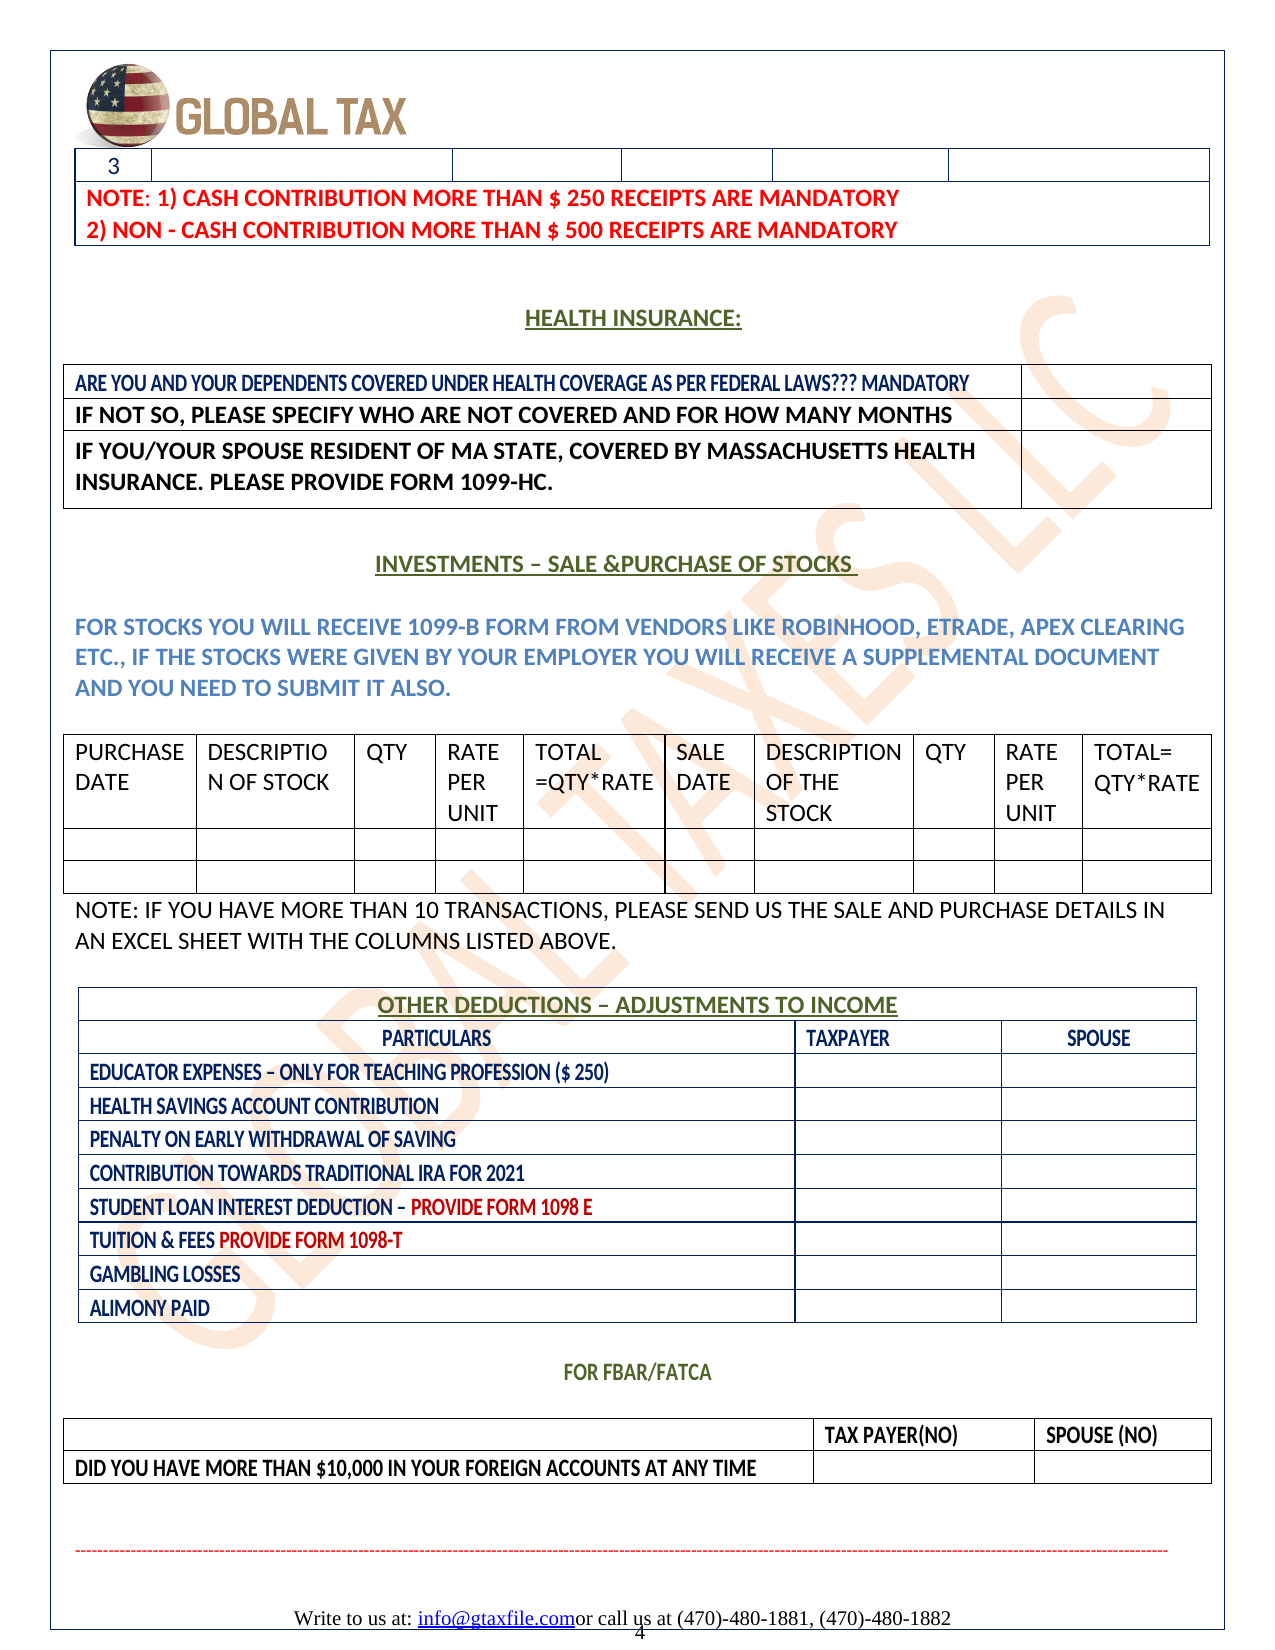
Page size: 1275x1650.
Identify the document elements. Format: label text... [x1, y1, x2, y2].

table_cell [755, 861, 913, 892]
table_header DESCRIPTION OF THE STOCK [755, 735, 913, 827]
table_cell [914, 829, 994, 860]
table_header QTY [914, 735, 994, 827]
table_cell [1002, 1155, 1196, 1188]
table_cell [1002, 1088, 1196, 1120]
table_cell HEALTH SAVINGS ACCOUNT CONTRIBUTION [79, 1088, 794, 1120]
table_cell [796, 1189, 1001, 1221]
table_cell [453, 149, 621, 181]
table_cell PARTICULARS [79, 1021, 794, 1053]
table_cell GAMBLING LOSSES [79, 1256, 794, 1289]
table_cell PENALTY ON EARLY WITHDRAWAL OF SAVING [79, 1121, 794, 1154]
table_cell [355, 829, 435, 860]
table_cell [152, 149, 452, 181]
table_cell [796, 1290, 1001, 1322]
table_header QTY [355, 735, 435, 827]
table_cell [796, 1054, 1001, 1087]
table_cell DID YOU HAVE MORE THAN $10,000 IN YOUR FOREIGN ACCOUNTS AT ANY TIME DURING THE TAX YEAR 2021 [64, 1451, 813, 1483]
text HEALTH INSURANCE: [450, 302, 1200, 332]
text FOR FBAR/FATCA [75, 1356, 1200, 1386]
table_cell CONTRIBUTION TOWARDS TRADITIONAL IRA FOR 2021 [79, 1155, 794, 1188]
table_cell [1083, 861, 1211, 892]
table_cell TAXPAYER [796, 1021, 1001, 1053]
table_cell [796, 1223, 1001, 1255]
table_cell [1002, 1223, 1196, 1255]
table_header TOTAL =QTY*RATE [524, 735, 664, 827]
table_cell [773, 149, 948, 181]
table_cell [796, 1088, 1001, 1120]
table_cell [1002, 1290, 1196, 1322]
table_cell IF NOT SO, PLEASE SPECIFY WHO ARE NOT COVERED AND FOR HOW MANY MONTHS [64, 399, 1021, 430]
table_cell [796, 1121, 1001, 1154]
table_cell [995, 861, 1082, 892]
table_header RATE PER UNIT [436, 735, 523, 827]
table_cell [622, 149, 772, 181]
table_cell [436, 861, 523, 892]
table_cell IF YOU/YOUR SPOUSE RESIDENT OF MA STATE, COVERED BY MASSACHUSETTS HEALTH INSURANCE. PLEASE PROVIDE FORM 1099-HC. [64, 431, 1021, 508]
table_cell [64, 861, 196, 892]
table_cell [796, 1256, 1001, 1289]
table_cell [814, 1451, 1034, 1483]
table_cell [1002, 1256, 1196, 1289]
picture [75, 63, 407, 148]
table_cell SPOUSE [1002, 1021, 1196, 1053]
table_header PURCHASE DATE [64, 735, 196, 827]
table_cell [436, 829, 523, 860]
table_cell [949, 149, 1209, 181]
table_cell [197, 861, 354, 892]
table_cell [197, 829, 354, 860]
table_header RATE PER UNIT [995, 735, 1082, 827]
table_cell [1083, 829, 1211, 860]
table_header TOTAL= QTY*RATE [1083, 735, 1211, 827]
table_cell NOTE: 1) CASH CONTRIBUTION MORE THAN $ 250 RECEIPTS ARE MANDATORY 2) NON - CASH CONTRIBUTION MORE THAN $ 500 RECEIPTS ARE MANDATORY [76, 182, 1209, 244]
table_header ARE YOU AND YOUR DEPENDENTS COVERED UNDER HEALTH COVERAGE AS PER FEDERAL LAWS??? MANDATORY [64, 365, 1021, 398]
table_cell [1035, 1451, 1211, 1483]
table_header [1022, 365, 1211, 398]
table_cell [524, 829, 664, 860]
table_cell [524, 861, 664, 892]
table_header DESCRIPTION OF STOCK [197, 735, 354, 827]
table_cell [666, 829, 754, 860]
table_cell [64, 829, 196, 860]
table_cell EDUCATOR EXPENSES – ONLY FOR TEACHING PROFESSION ($ 250) [79, 1054, 794, 1087]
table_cell [1002, 1121, 1196, 1154]
text FOR STOCKS YOU WILL RECEIVE 1099-B FORM FROM VENDORS LIKE ROBINHOOD, ETRADE, APEX CLEARING ETC., IF THE STOCKS WERE GIVEN BY YOUR EMPLOYER YOU WILL RECEIVE A SUPPLEMENTAL DOCUMENT AND YOU NEED TO SUBMIT IT ALSO. [75, 611, 1200, 702]
table_cell ALIMONY PAID [79, 1290, 794, 1322]
table_cell TUITION & FEES PROVIDE FORM 1098-T [79, 1223, 794, 1255]
table_cell [914, 861, 994, 892]
table_cell [796, 1155, 1001, 1188]
table_header OTHER DEDUCTIONS – ADJUSTMENTS TO INCOME [79, 988, 1196, 1019]
table_cell STUDENT LOAN INTEREST DEDUCTION – PROVIDE FORM 1098 E [79, 1189, 794, 1221]
table_cell [755, 829, 913, 860]
text INVESTMENTS – SALE &PURCHASE OF STOCKS [300, 548, 1200, 578]
table_cell [355, 861, 435, 892]
table_cell [1022, 431, 1211, 508]
table_header SALE DATE [666, 735, 754, 827]
table_header TAX PAYER(NO) [814, 1419, 1034, 1450]
text NOTE: IF YOU HAVE MORE THAN 10 TRANSACTIONS, PLEASE SEND US THE SALE AND PURCHASE DETAILS IN AN EXCEL SHEET WITH THE COLUMNS LISTED ABOVE. [75, 894, 1200, 956]
table_cell [995, 829, 1082, 860]
table_header [64, 1419, 813, 1450]
table_cell [1002, 1189, 1196, 1221]
table_cell [666, 861, 754, 892]
table_header SPOUSE (NO) [1035, 1419, 1211, 1450]
table_cell [1002, 1054, 1196, 1087]
table_cell 3 [76, 149, 151, 181]
table_cell [1022, 399, 1211, 430]
